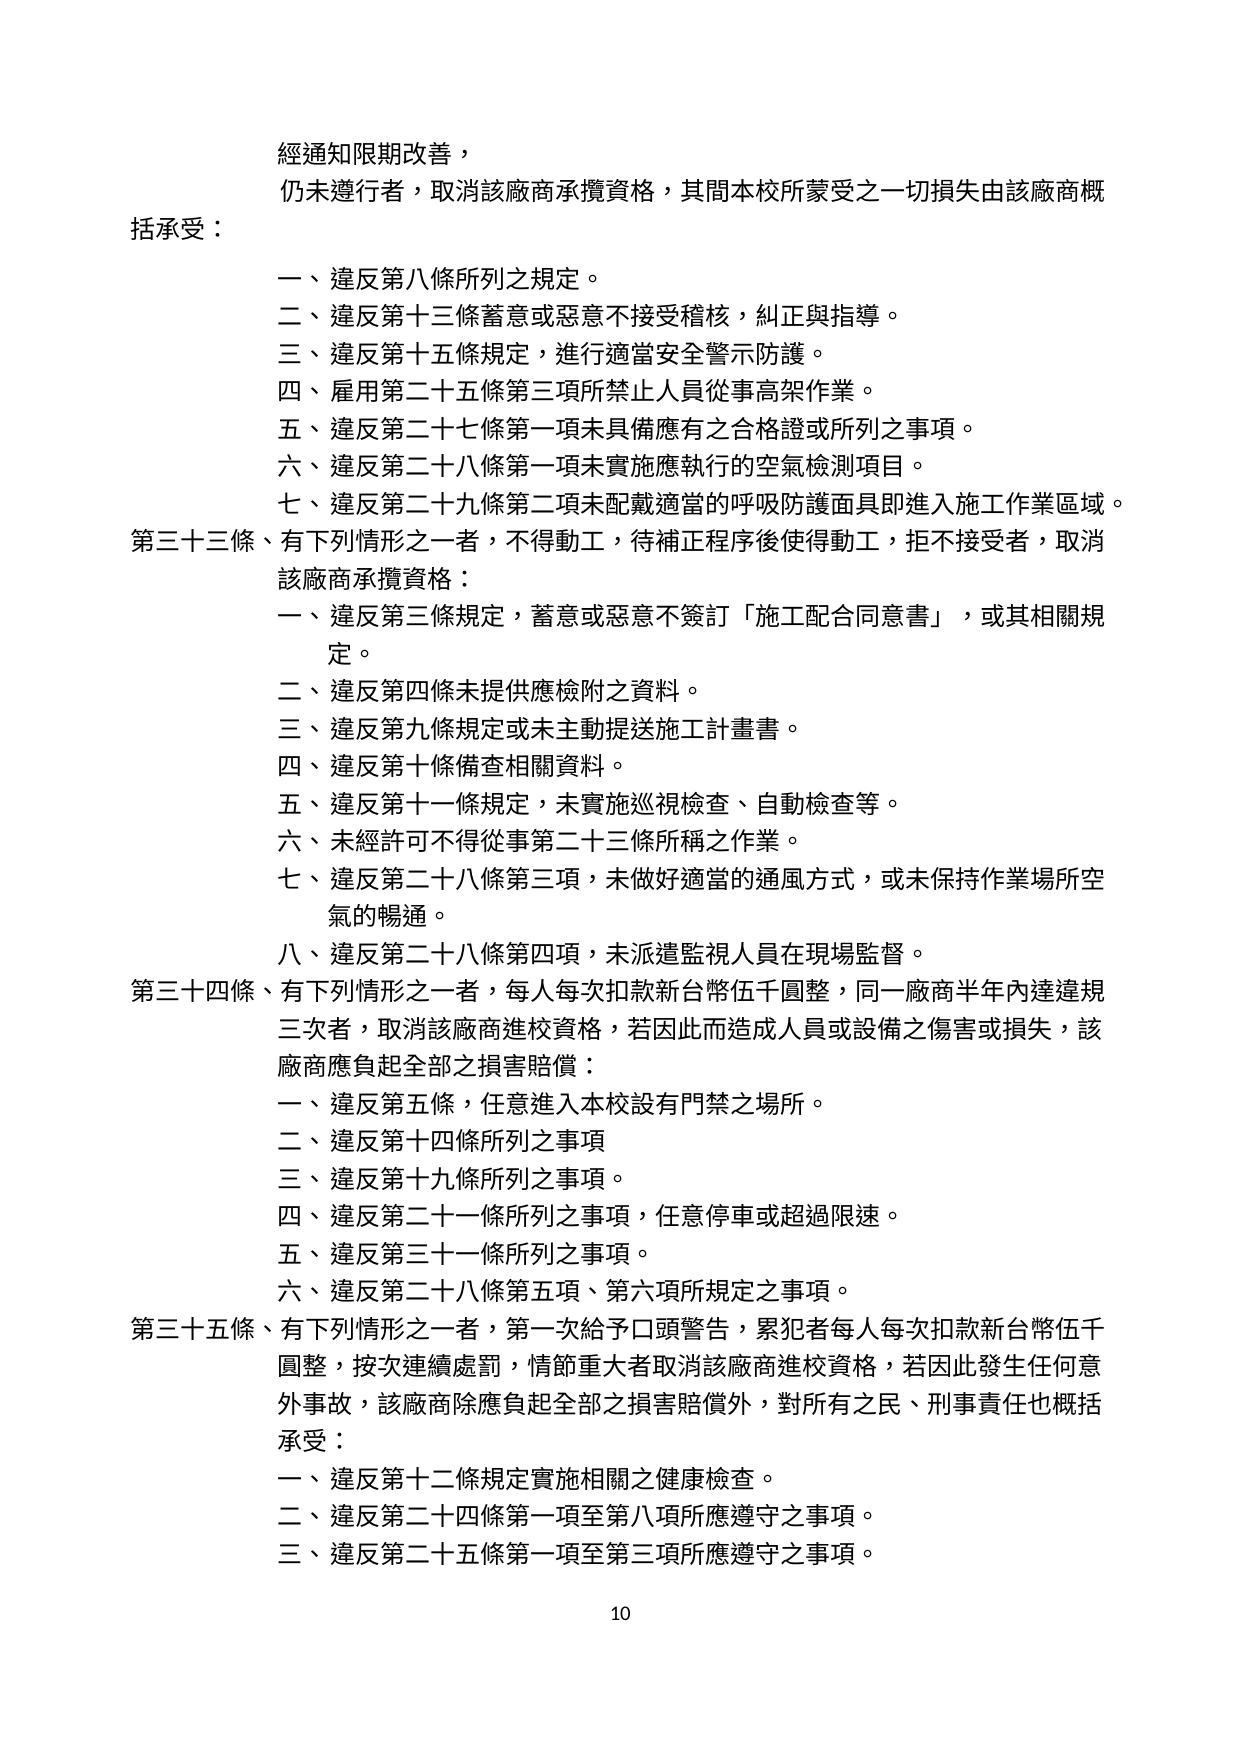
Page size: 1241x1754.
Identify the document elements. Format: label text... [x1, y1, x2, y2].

list 違反第二十四條第一項至第八項所應遵守之事項。 [277, 1496, 1110, 1533]
list 違反第三條規定，蓄意或惡意不簽訂「施工配合同意書」，或其相關規定。 [277, 596, 1110, 671]
list 違反第十一條規定，未實施巡視檢查、自動檢查等。 [277, 783, 1110, 821]
text 第三十三條、有下列情形之一者，不得動工，待補正程序後使得動工，拒不接受者，取消該廠商承攬資格： [130, 521, 1110, 596]
list 雇用第二十五條第三項所禁止人員從事高架作業。 [277, 371, 1110, 408]
list 違反第二十八條第四項，未派遣監視人員在現場監督。 [277, 933, 1110, 971]
list 違反第九條規定或未主動提送施工計畫書。 [277, 708, 1110, 746]
list 違反第五條，任意進入本校設有門禁之場所。 [277, 1083, 1110, 1121]
list 違反第二十九條第二項未配戴適當的呼吸防護面具即進入施工作業區域。 [277, 483, 1110, 521]
list 違反第二十八條第五項、第六項所規定之事項。 [277, 1271, 1110, 1308]
list 違反第四條未提供應檢附之資料。 [277, 671, 1110, 708]
text 第三十五條、有下列情形之一者，第一次給予口頭警告，累犯者每人每次扣款新台幣伍千圓整，按次連續處罰，情節重大者取消該廠商進校資格，若因此發生任何意外事故，該廠商除應負起全部之損害賠償外，對所有之民、刑事責任也概括承受： [130, 1308, 1110, 1458]
list 違反第八條所列之規定。 [277, 258, 1110, 296]
text 第三十四條、有下列情形之一者，每人每次扣款新台幣伍千圓整，同一廠商半年內達違規三次者，取消該廠商進校資格，若因此而造成人員或設備之傷害或損失，該廠商應負起全部之損害賠償： [130, 971, 1110, 1083]
list 違反第三十一條所列之事項。 [277, 1233, 1110, 1271]
list 違反第十條備查相關資料。 [277, 746, 1110, 783]
list 違反第二十七條第一項未具備應有之合格證或所列之事項。 [277, 408, 1110, 446]
list 違反第二十五條第一項至第三項所應遵守之事項。 [277, 1533, 1110, 1571]
list 違反第十四條所列之事項 [277, 1121, 1110, 1158]
list 違反第二十八條第三項，未做好適當的通風方式，或未保持作業場所空氣的暢通。 [277, 858, 1110, 933]
list 違反第十三條蓄意或惡意不接受稽核，糾正與指導。 [277, 296, 1110, 333]
list 違反第十五條規定，進行適當安全警示防護。 [277, 333, 1110, 371]
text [130, 133, 1110, 171]
list 違反第十九條所列之事項。 [277, 1158, 1110, 1196]
list 未經許可不得從事第二十三條所稱之作業。 [277, 821, 1110, 858]
list 違反第十二條規定實施相關之健康檢查。 [277, 1458, 1110, 1496]
text 仍未遵行者，取消該廠商承攬資格，其間本校所蒙受之一切損失由該廠商概括承受： [130, 171, 1110, 246]
list 違反第二十一條所列之事項，任意停車或超過限速。 [277, 1196, 1110, 1233]
list 違反第二十八條第一項未實施應執行的空氣檢測項目。 [277, 446, 1110, 483]
